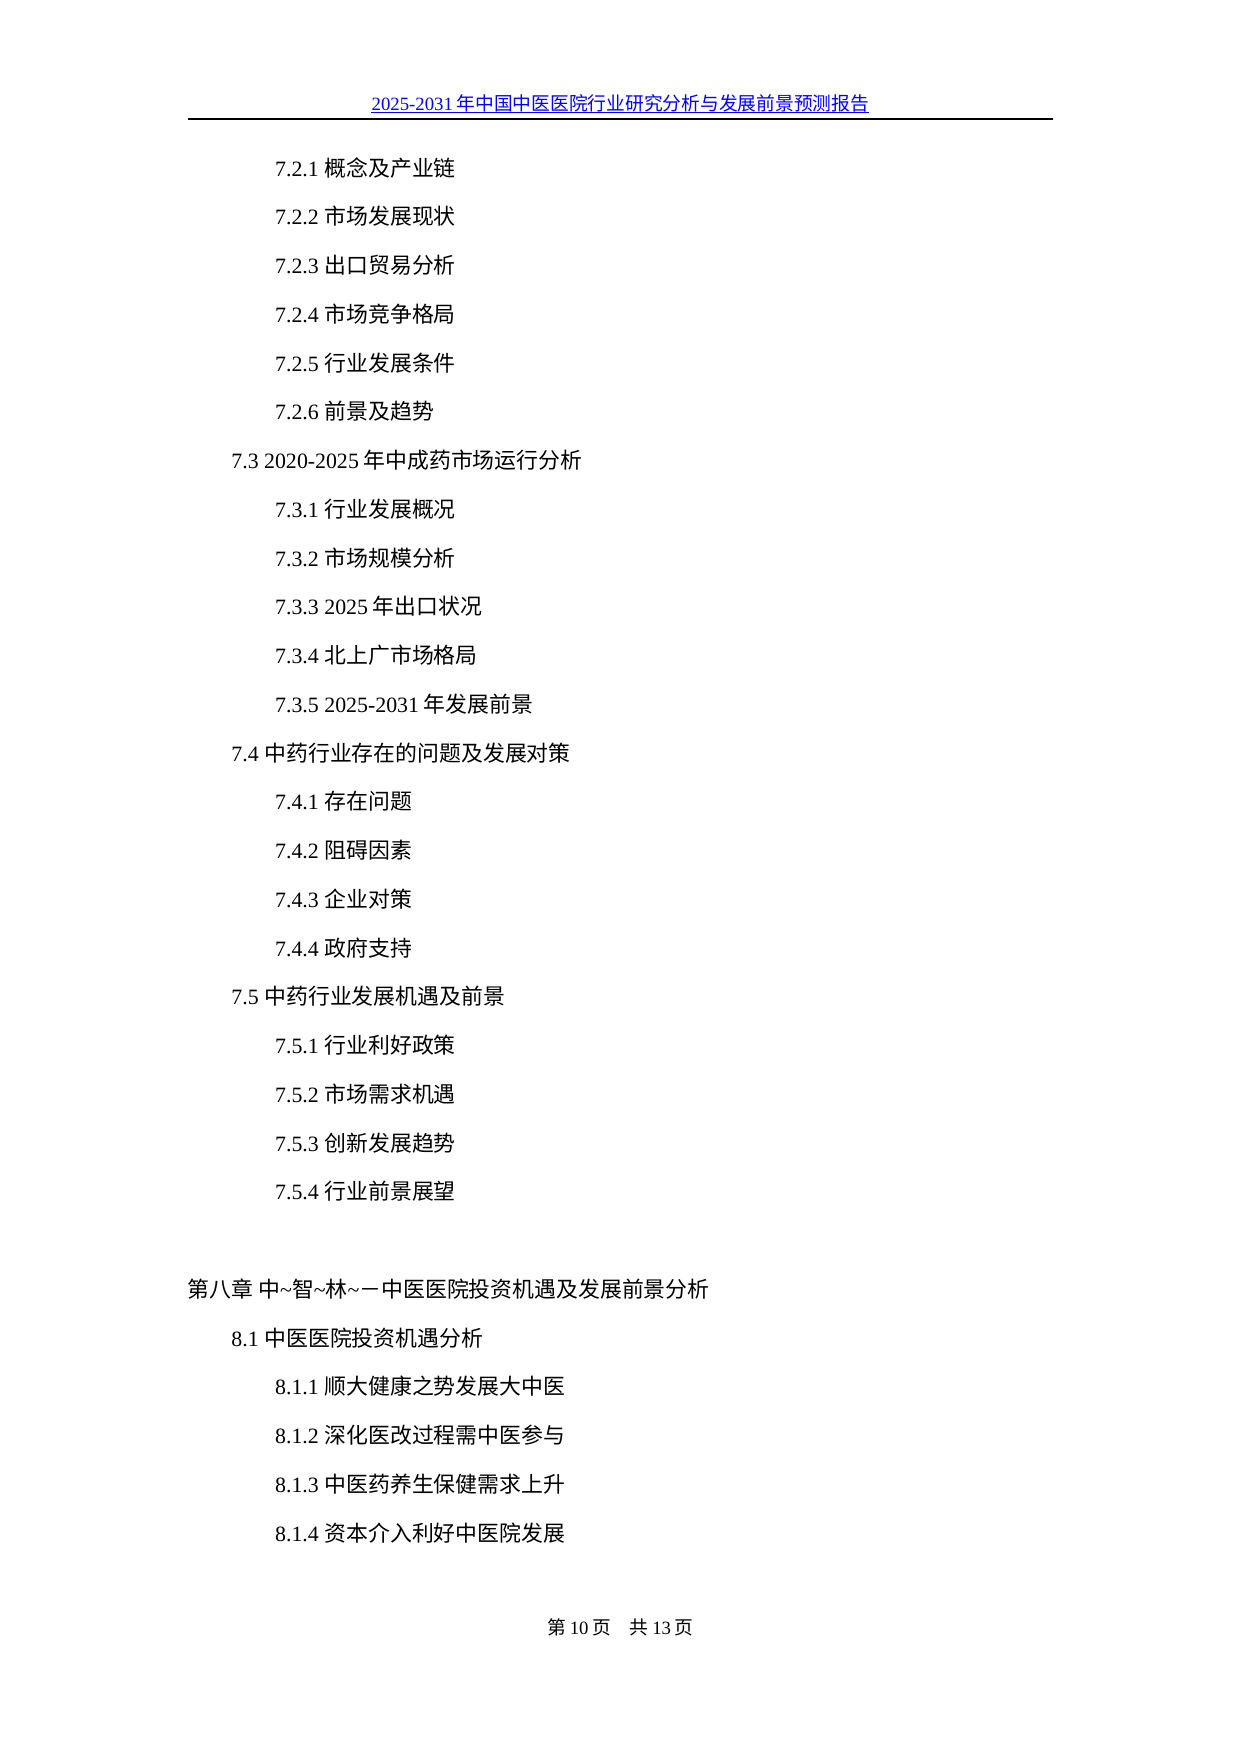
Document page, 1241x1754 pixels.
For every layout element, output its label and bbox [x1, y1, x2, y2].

text [187, 150, 1053, 1548]
